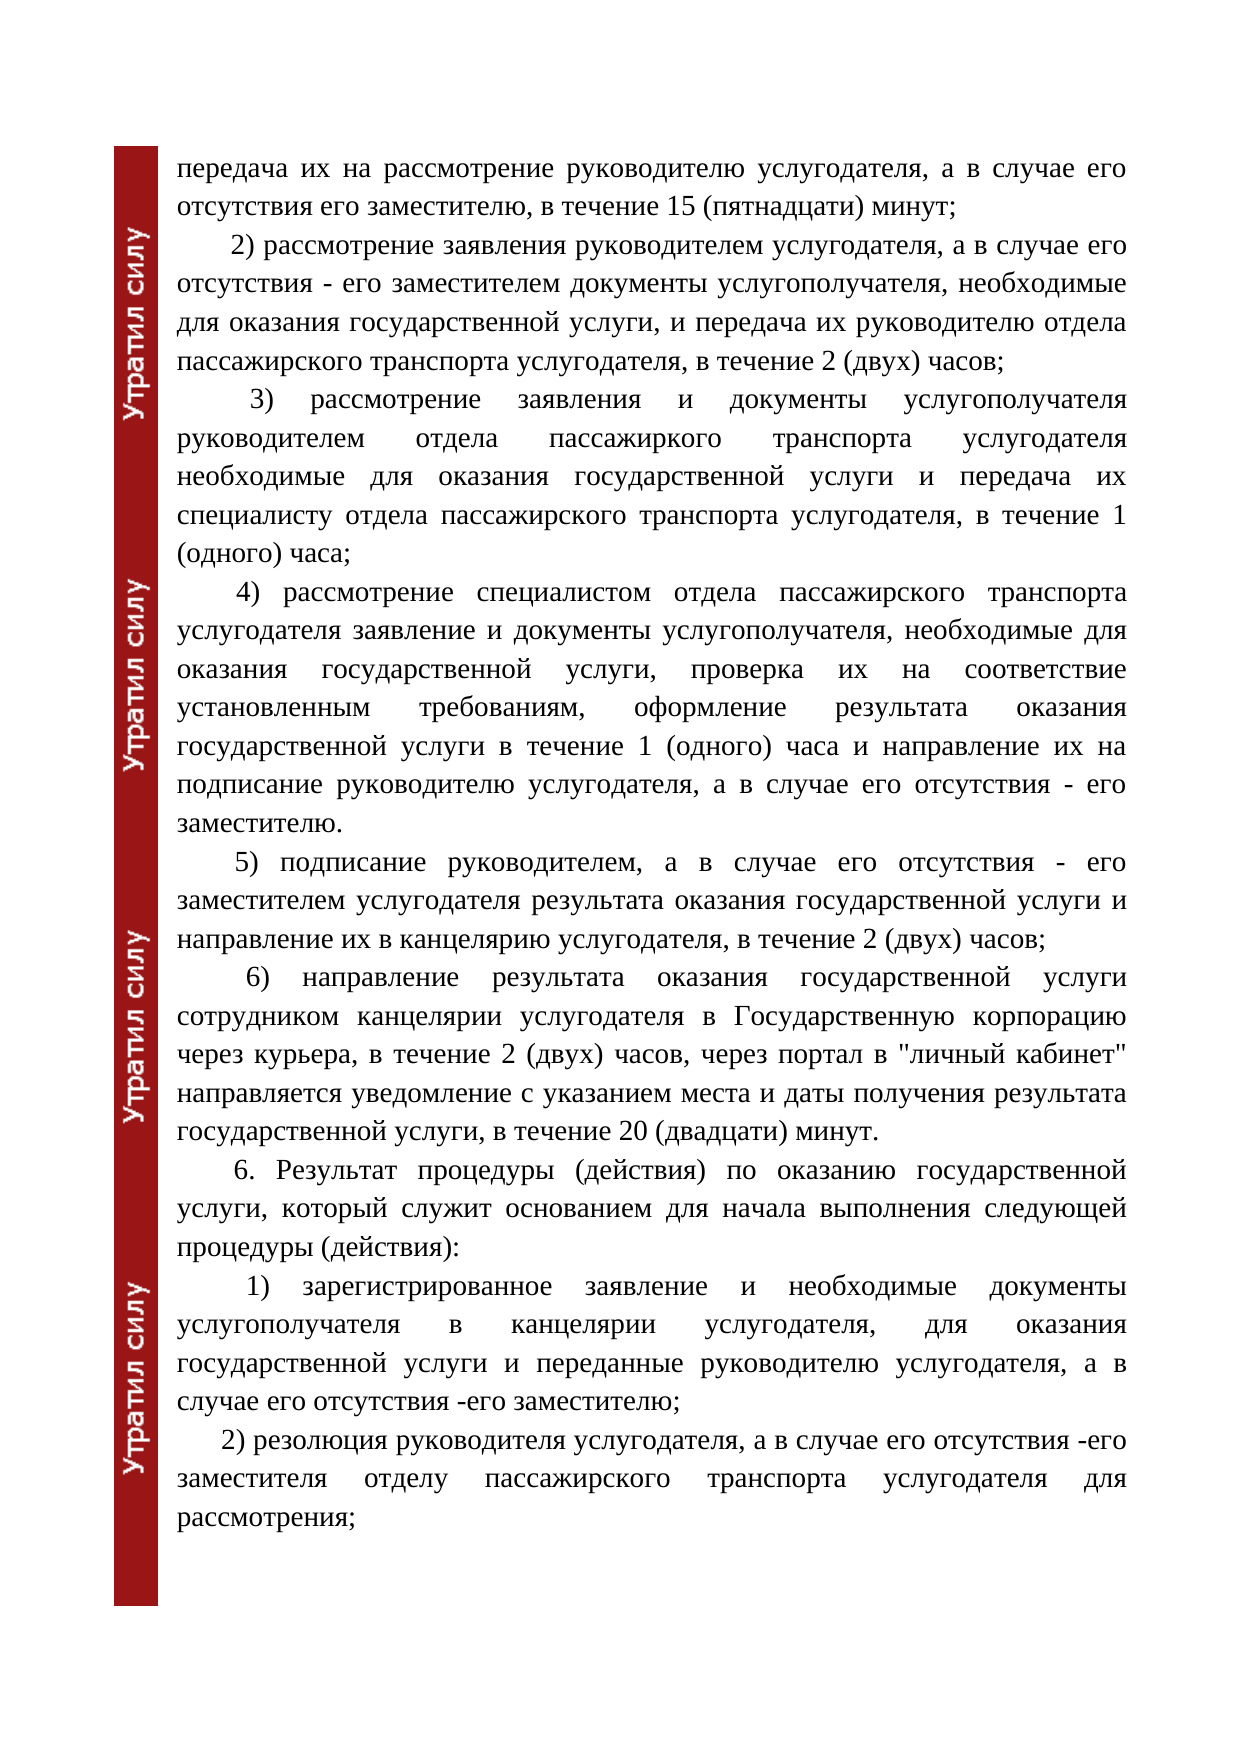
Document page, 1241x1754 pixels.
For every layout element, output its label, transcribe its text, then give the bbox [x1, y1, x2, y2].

text 2) резолюция руководителя услугодателя, а в случае его отсутствия -его заместителя отделу пассажирского транспорта услугодателя для рассмотрения; [112, 1422, 1128, 1532]
text 2) рассмотрение заявления руководителем услугодателя, а в случае его отсутствия - его заместителем документы услугополучателя, необходимые для оказания государственной услуги, и передача их руководителю отдела пассажирского транспорта услугодателя, в течение 2 (двух) часов; [112, 227, 1128, 376]
picture [114, 1417, 158, 1422]
picture [114, 146, 158, 150]
text 4) рассмотрение специалистом отдела пассажирского транспорта услугодателя заявление и документы услугополучателя, необходимые для оказания государственной услуги, проверка их на соответствие установленным требованиям, оформление результата оказания государственной услуги в течение 1 (одного) часа и направление их на подписание руководителю услугодателя, а в случае его отсутствия - его заместителю. [112, 574, 1128, 839]
picture [114, 376, 158, 381]
picture [114, 1532, 158, 1606]
picture [114, 954, 158, 959]
text 1) зарегистрированное заявление и необходимые документы услугополучателя в канцелярии услугодателя, для оказания государственной услуги и переданные руководителю услугодателя, а в случае его отсутствия -его заместителю; [112, 1268, 1128, 1417]
picture [114, 222, 158, 227]
text 5) подписание руководителем, а в случае его отсутствия - его заместителем услугодателя результата оказания государственной услуги и направление их в канцелярию услугодателя, в течение 2 (двух) часов; [112, 844, 1128, 954]
text 6) направление результата оказания государственной услуги сотрудником канцелярии услугодателя в Государственную корпорацию через курьера, в течение 2 (двух) часов, через портал в "личный кабинет" направляется уведомление с указанием места и даты получения результата государственной услуги, в течение 20 (двадцати) минут. [112, 959, 1128, 1147]
picture [114, 839, 158, 844]
picture [114, 1147, 158, 1152]
picture [114, 1263, 158, 1268]
picture [114, 569, 158, 574]
text 6. Результат процедуры (действия) по оказанию государственной услуги, который служит основанием для начала выполнения следующей процедуры (действия): [112, 1152, 1128, 1263]
text 3) рассмотрение заявления и документы услугополучателя руководителем отдела пассажиркого транспорта услугодателя необходимые для оказания государственной услуги и передача их специалисту отдела пассажирского транспорта услугодателя, в течение 1 (одного) часа; [112, 381, 1128, 569]
